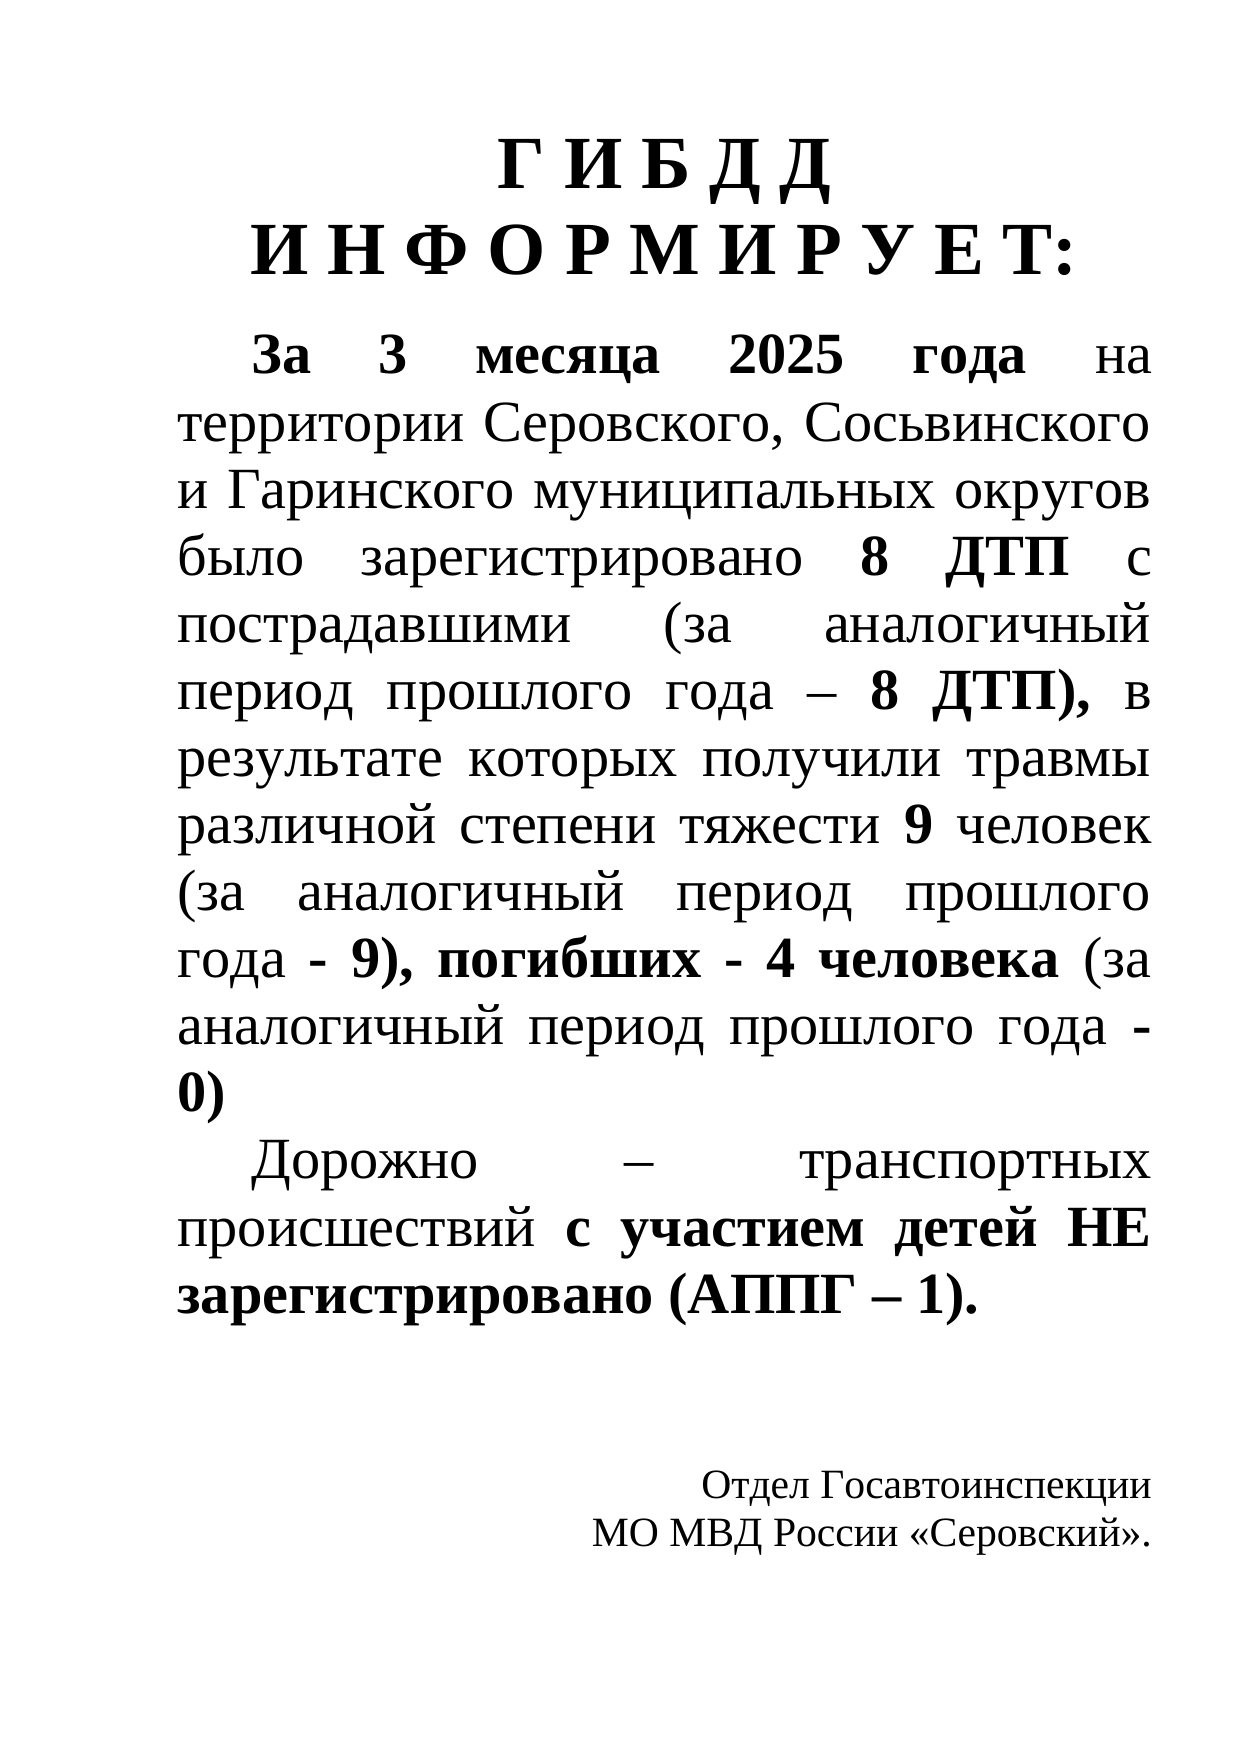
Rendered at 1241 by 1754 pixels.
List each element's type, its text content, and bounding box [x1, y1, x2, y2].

text Отдел Госавтоинспекции [177, 1460, 1152, 1508]
text МО МВД России «Серовский». [177, 1508, 1152, 1556]
text И Н Ф О Р М И Р У Е Т: [177, 204, 1152, 291]
text Г И Б Д Д [177, 118, 1152, 204]
text Дорожно – транспортных происшествий с участием детей НЕ зарегистрировано (АППГ – 1). [177, 1124, 1152, 1326]
text За 3 месяца 2025 года на территории Серовского, Сосьвинского и Гаринского муниципальных округов было зарегистрировано 8 ДТП с пострадавшими (за аналогичный период прошлого года – 8 ДТП), в результате которых получили травмы различной степени тяжести 9 человек (за аналогичный период прошлого года - 9), погибших - 4 человека (за аналогичный период прошлого года -0) [177, 319, 1152, 1124]
